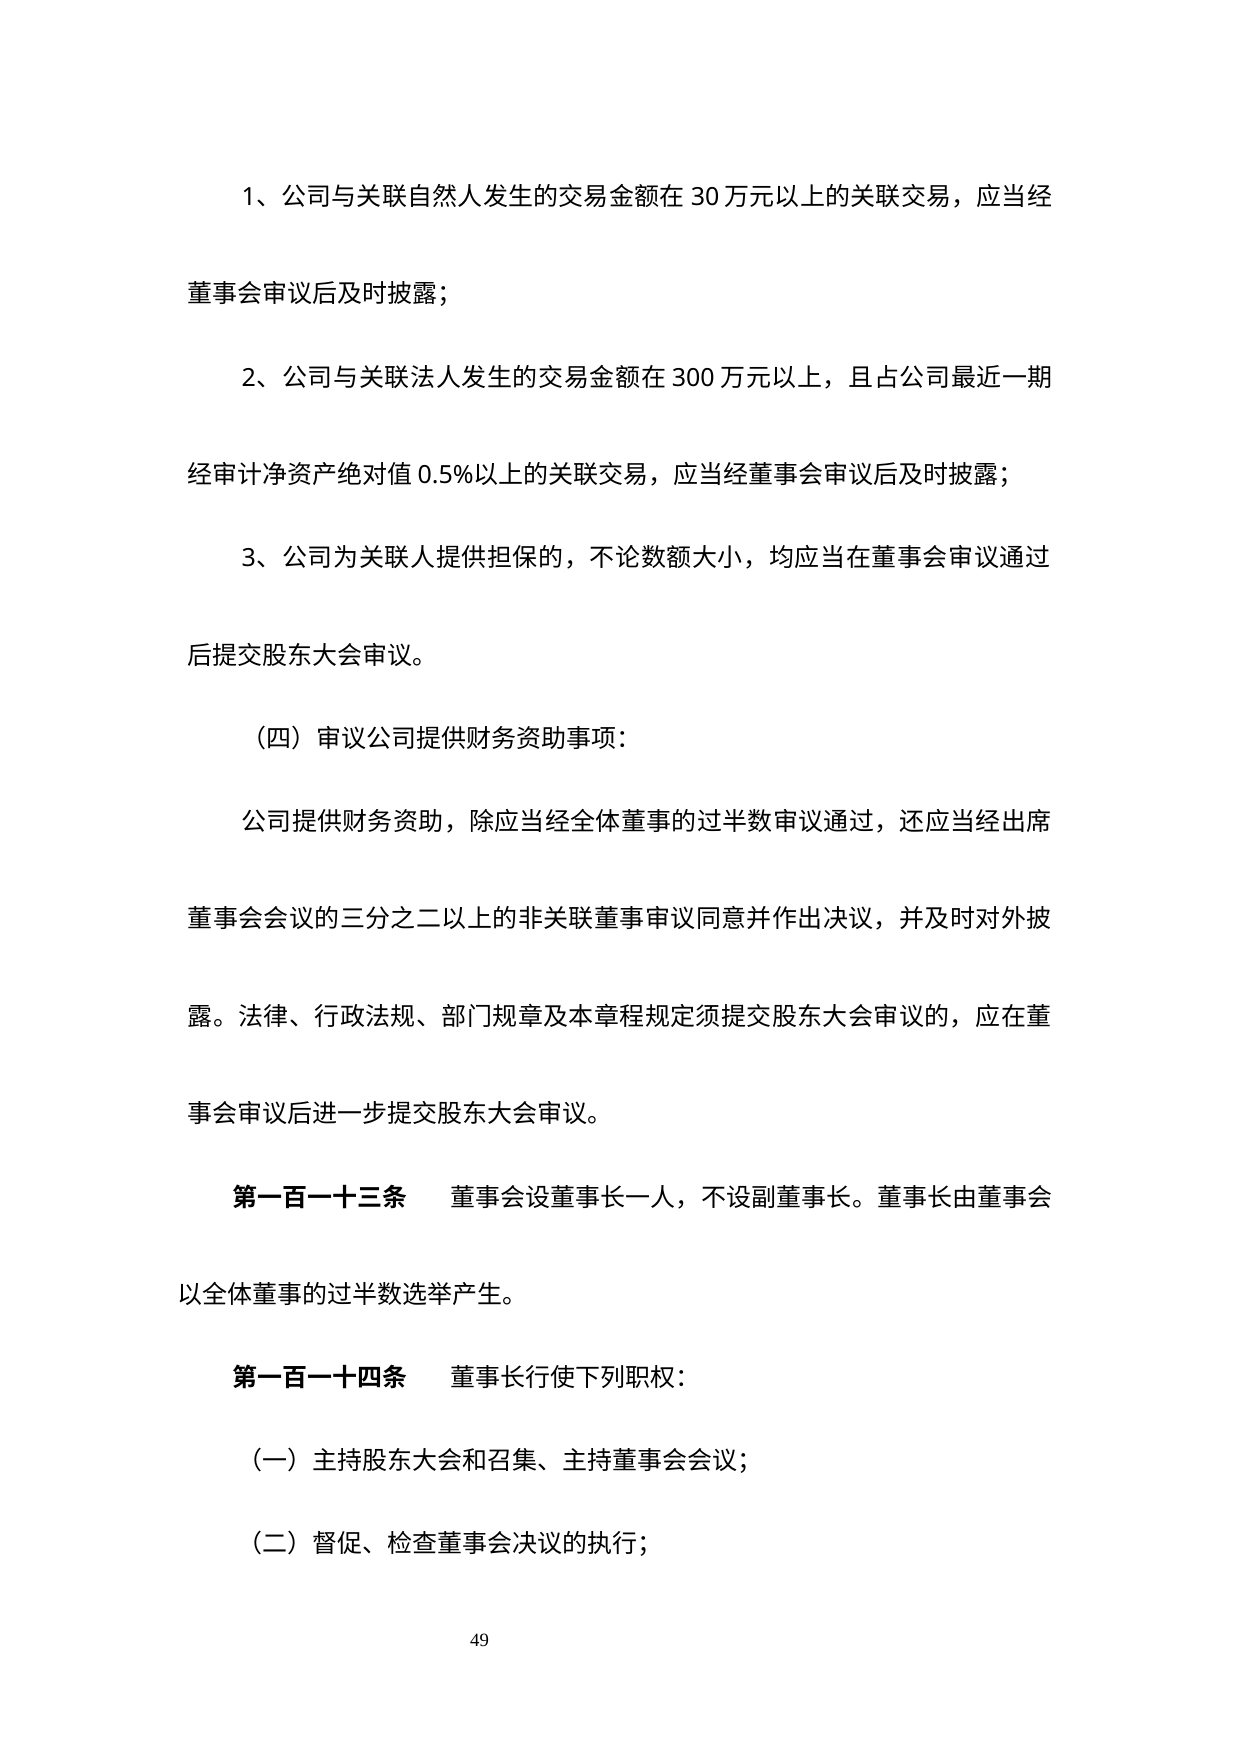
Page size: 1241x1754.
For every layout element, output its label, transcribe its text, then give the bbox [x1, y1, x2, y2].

list 公司提供财务资助，除应当经全体董事的过半数审议通过，还应当经出席董事会会议的三分之二以上的非关联董事审议同意并作出决议，并及时对外披露。法律、行政法规、部门规章及本章程规定须提交股东大会审议的，应在董事会审议后进一步提交股东大会审议。 [187, 787, 1053, 1144]
list 董事长行使下列职权： [177, 1343, 1053, 1408]
list 1、公司与关联自然人发生的交易金额在30万元以上的关联交易，应当经董事会审议后及时披露； [187, 162, 1053, 324]
list 2、公司与关联法人发生的交易金额在300万元以上，且占公司最近一期经审计净资产绝对值0.5%以上的关联交易，应当经董事会审议后及时披露； [187, 343, 1053, 505]
text （一）主持股东大会和召集、主持董事会会议； [187, 1426, 1053, 1491]
list 3、公司为关联人提供担保的，不论数额大小，均应当在董事会审议通过后提交股东大会审议。 [187, 523, 1053, 686]
list 董事会设董事长一人，不设副董事长。董事长由董事会以全体董事的过半数选举产生。 [177, 1163, 1053, 1325]
list （四）审议公司提供财务资助事项： [187, 704, 1053, 769]
text （二）督促、检查董事会决议的执行； [187, 1509, 1053, 1574]
